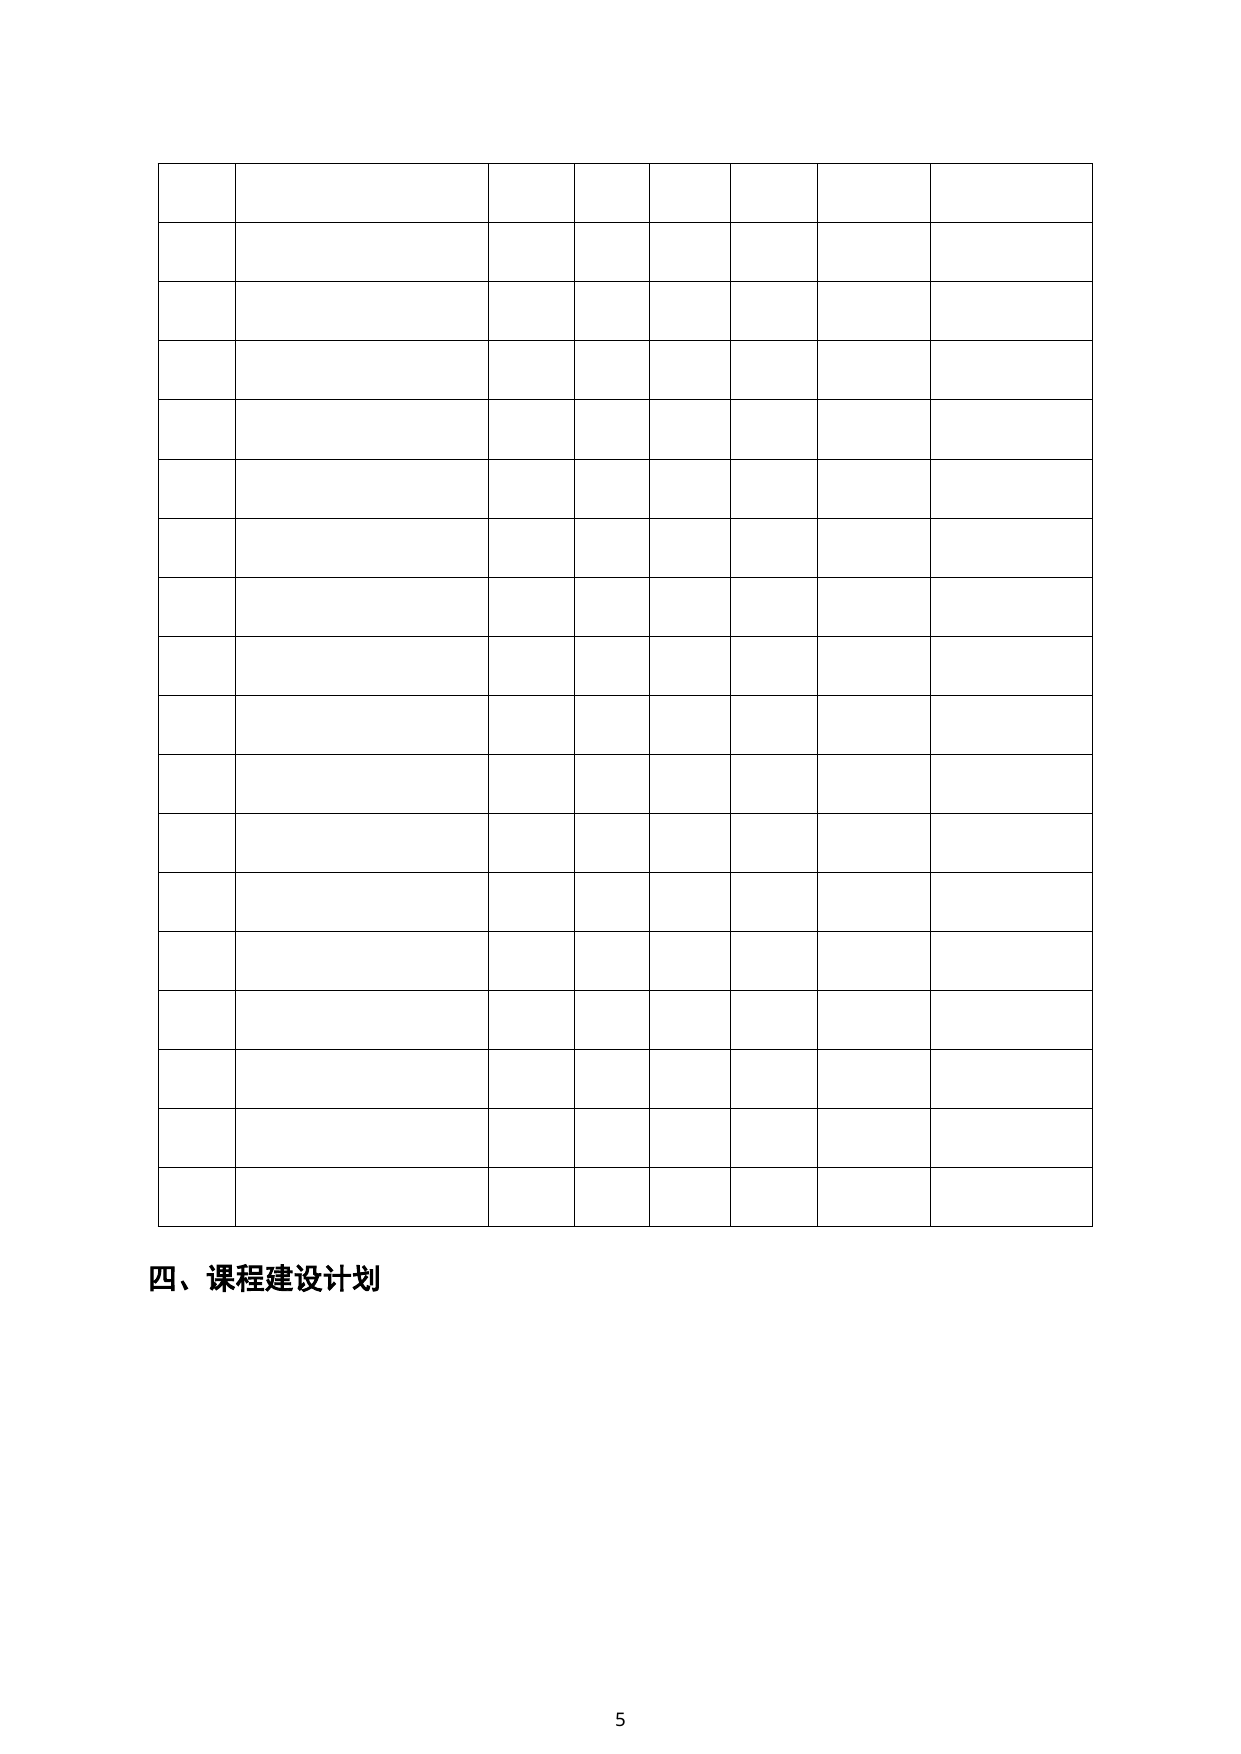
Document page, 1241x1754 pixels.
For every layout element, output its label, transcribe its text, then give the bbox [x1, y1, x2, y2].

table_cell [236, 282, 488, 340]
table_cell [931, 519, 1092, 577]
table_cell [575, 341, 649, 399]
table_cell [731, 460, 817, 517]
table_cell [159, 696, 235, 754]
table_cell [731, 1109, 817, 1167]
table_cell [818, 400, 930, 458]
table_cell [650, 814, 730, 872]
table_cell [731, 932, 817, 990]
table_cell [236, 519, 488, 577]
table_cell [931, 282, 1092, 340]
table_cell [575, 460, 649, 517]
table_cell [731, 282, 817, 340]
table_cell [236, 991, 488, 1049]
table_cell [575, 1109, 649, 1167]
table_cell [731, 400, 817, 458]
table_cell [818, 932, 930, 990]
table_cell [650, 400, 730, 458]
table_cell [931, 460, 1092, 517]
table_cell [159, 755, 235, 813]
table_cell [650, 341, 730, 399]
table_cell [236, 755, 488, 813]
table_cell [931, 1168, 1092, 1226]
table_cell [575, 755, 649, 813]
table_cell [575, 282, 649, 340]
table_cell [489, 282, 574, 340]
table_cell [650, 519, 730, 577]
table_cell [236, 932, 488, 990]
table_cell [575, 164, 649, 222]
table_cell [818, 873, 930, 931]
table_cell [731, 755, 817, 813]
table_cell [575, 400, 649, 458]
table_cell [159, 1050, 235, 1108]
table_cell [931, 223, 1092, 281]
table_cell [159, 932, 235, 990]
table_cell [650, 1050, 730, 1108]
table_cell [236, 578, 488, 636]
table_cell [650, 164, 730, 222]
table_cell [159, 873, 235, 931]
table_cell [489, 400, 574, 458]
table_cell [650, 873, 730, 931]
table_cell [818, 460, 930, 517]
table_cell [931, 696, 1092, 754]
table_cell [818, 991, 930, 1049]
table_cell [931, 578, 1092, 636]
table_cell [159, 991, 235, 1049]
table_cell [489, 1050, 574, 1108]
table_cell [731, 873, 817, 931]
table_cell [650, 223, 730, 281]
table_cell [489, 341, 574, 399]
table_cell [159, 578, 235, 636]
table_cell [731, 637, 817, 695]
table_cell [931, 1050, 1092, 1108]
table_cell [236, 1168, 488, 1226]
table_cell [818, 696, 930, 754]
table_cell [236, 341, 488, 399]
table_cell [489, 696, 574, 754]
table_cell [159, 814, 235, 872]
table_cell [159, 637, 235, 695]
table_cell [931, 873, 1092, 931]
table_cell [575, 991, 649, 1049]
table_cell [931, 814, 1092, 872]
table_cell [731, 519, 817, 577]
table_cell [159, 1168, 235, 1226]
table_cell [731, 1168, 817, 1226]
table_cell [575, 223, 649, 281]
table_cell [818, 1109, 930, 1167]
table_cell [575, 1168, 649, 1226]
table_cell [489, 1168, 574, 1226]
table_cell [731, 1050, 817, 1108]
table_cell [931, 164, 1092, 222]
table_cell [159, 341, 235, 399]
table_cell [489, 814, 574, 872]
table_cell [731, 814, 817, 872]
table_cell [731, 991, 817, 1049]
table_cell [818, 755, 930, 813]
table_cell [159, 519, 235, 577]
table_cell [489, 991, 574, 1049]
table_cell [575, 814, 649, 872]
table_cell [818, 223, 930, 281]
table_cell [818, 164, 930, 222]
table_cell [650, 578, 730, 636]
table_cell [159, 1109, 235, 1167]
table_cell [650, 460, 730, 517]
table_cell [931, 341, 1092, 399]
table_cell [731, 341, 817, 399]
table_cell [931, 755, 1092, 813]
table_cell [731, 696, 817, 754]
table_cell [489, 578, 574, 636]
table_cell [159, 164, 235, 222]
table_cell [159, 400, 235, 458]
table_cell [650, 1109, 730, 1167]
table_cell [236, 460, 488, 517]
table_cell [236, 696, 488, 754]
table_cell [489, 223, 574, 281]
table_cell [818, 519, 930, 577]
table_cell [818, 814, 930, 872]
table_cell [650, 637, 730, 695]
table_cell [236, 223, 488, 281]
table_cell [575, 519, 649, 577]
table_cell [650, 755, 730, 813]
table_cell [575, 873, 649, 931]
table_cell [159, 223, 235, 281]
table_cell [236, 400, 488, 458]
table_cell [931, 1109, 1092, 1167]
table_cell [489, 755, 574, 813]
table_cell [650, 1168, 730, 1226]
table_cell [650, 932, 730, 990]
table_cell [818, 1050, 930, 1108]
table_cell [236, 1050, 488, 1108]
table_cell [575, 578, 649, 636]
table_cell [650, 991, 730, 1049]
table_cell [650, 696, 730, 754]
table_cell [818, 637, 930, 695]
table_cell [931, 637, 1092, 695]
table_cell [236, 1109, 488, 1167]
table_cell [236, 873, 488, 931]
text 四、课程建设计划 [148, 1243, 1092, 1308]
table_cell [931, 991, 1092, 1049]
table_cell [575, 637, 649, 695]
table_cell [818, 1168, 930, 1226]
table_cell [650, 282, 730, 340]
table_cell [731, 223, 817, 281]
table_cell [489, 932, 574, 990]
table_cell [159, 282, 235, 340]
table_cell [236, 814, 488, 872]
table_cell [931, 400, 1092, 458]
table_cell [818, 282, 930, 340]
table_cell [489, 873, 574, 931]
table_cell [236, 164, 488, 222]
table_cell [489, 1109, 574, 1167]
table_cell [159, 460, 235, 517]
table_cell [818, 578, 930, 636]
table_cell [731, 164, 817, 222]
table_cell [489, 637, 574, 695]
table_cell [575, 932, 649, 990]
table_cell [931, 932, 1092, 990]
table_cell [575, 696, 649, 754]
table_cell [489, 164, 574, 222]
table_cell [489, 519, 574, 577]
table_cell [731, 578, 817, 636]
table_cell [489, 460, 574, 517]
table_cell [236, 637, 488, 695]
table_cell [575, 1050, 649, 1108]
table_cell [818, 341, 930, 399]
